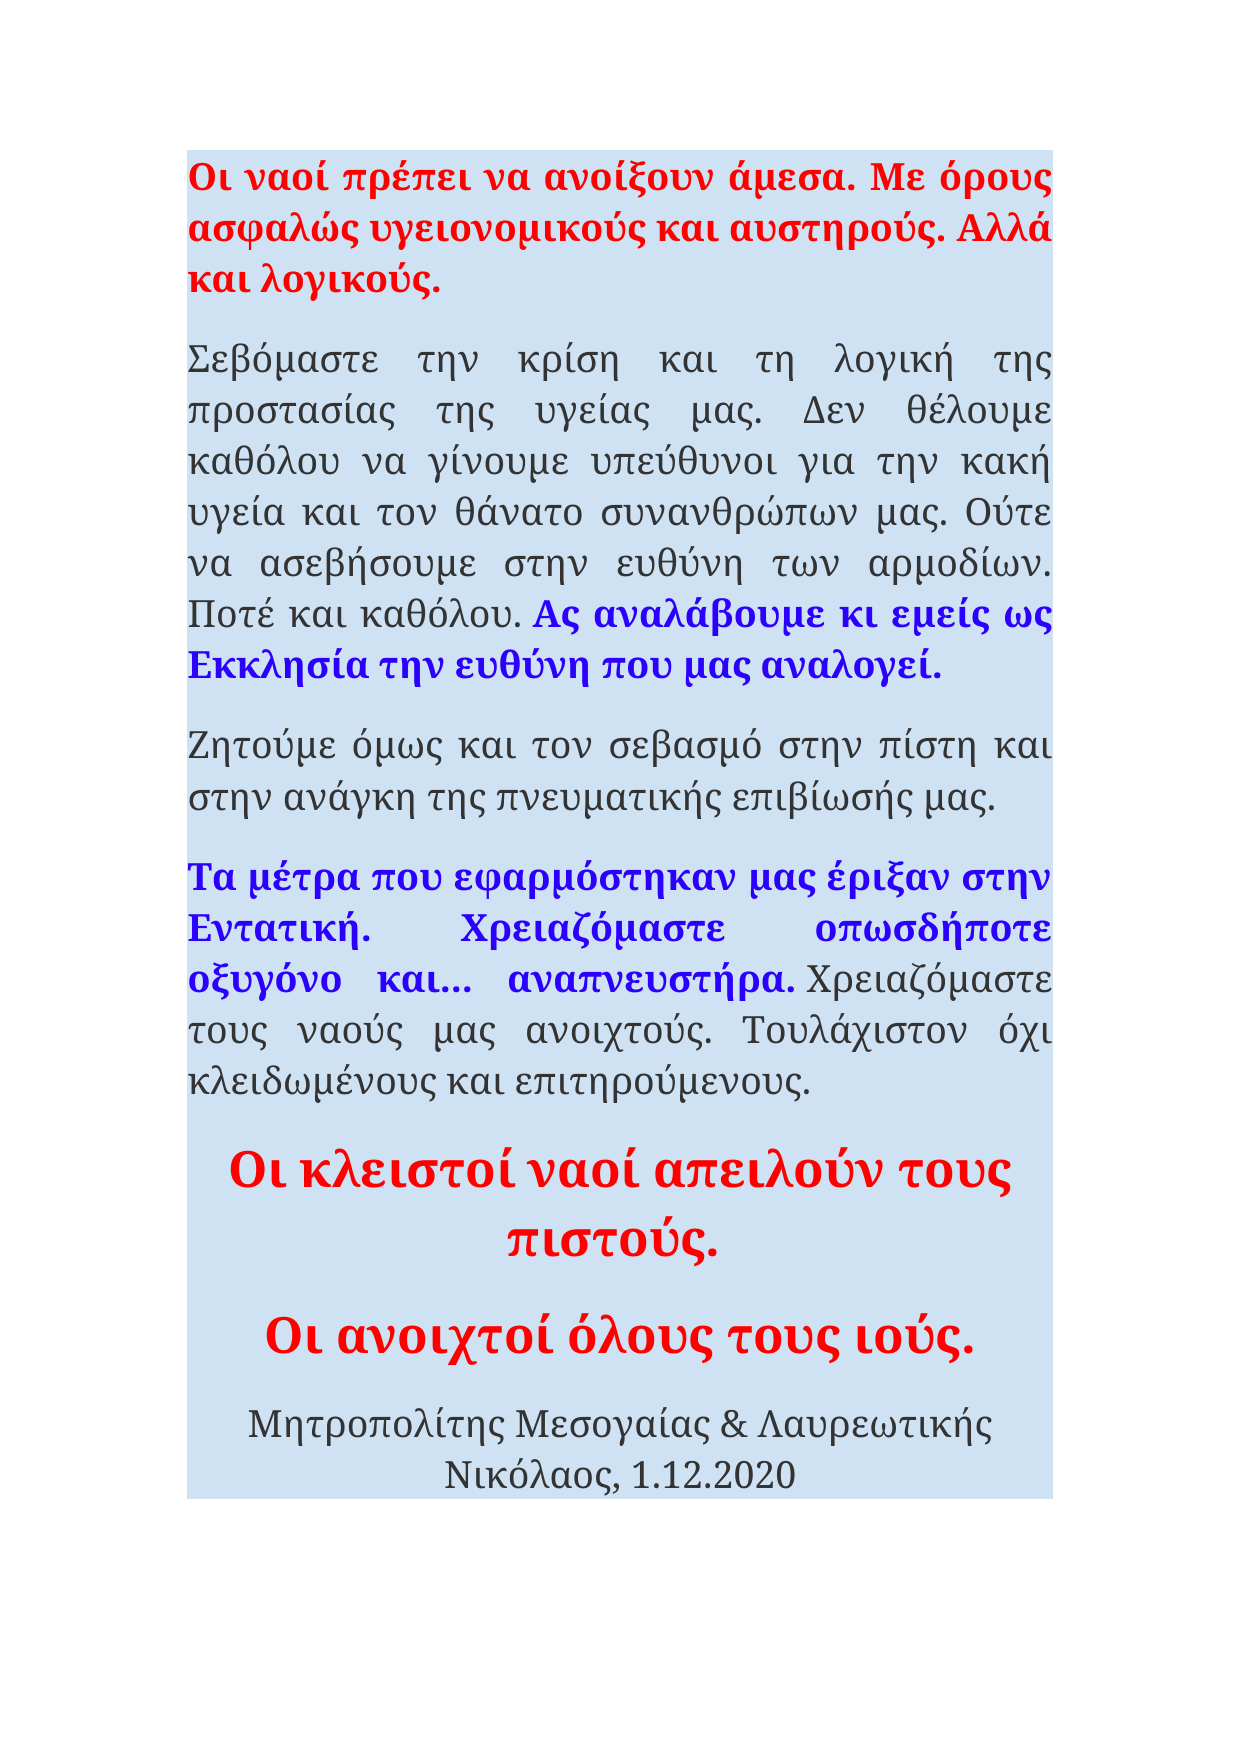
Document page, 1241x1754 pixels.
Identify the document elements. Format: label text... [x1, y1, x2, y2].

text Τα μέτρα που εφαρμόστηκαν μας έριξαν στην Εντατική. Χρειαζόμαστε οπωσδήποτε οξυγόνο και... αναπνευστήρα. Χρειαζόμαστε τους ναούς μας ανοιχτούς. Τουλάχιστον όχι κλειδωμένους και επιτηρούμενους. [187, 850, 1053, 1105]
text Οι ναοί πρέπει να ανοίξουν άμεσα. Με όρους ασφαλώς υγειονομικούς και αυστηρούς. Αλλά και λογικούς. [187, 150, 1053, 303]
text Οι κλειστοί ναοί απειλούν τους πιστούς. [187, 1134, 1053, 1271]
text Οι ανοιχτοί όλους τους ιούς. [187, 1300, 1053, 1368]
text Σεβόμαστε την κρίση και τη λογική της προστασίας της υγείας μας. Δεν θέλουμε καθόλου να γίνουμε υπεύθυνοι για την κακή υγεία και τον θάνατο συνανθρώπων μας. Ούτε να ασεβήσουμε στην ευθύνη των αρμοδίων. Ποτέ και καθόλου. Ας αναλάβουμε κι εμείς ως Εκκλησία την ευθύνη που μας αναλογεί. [187, 332, 1053, 689]
text Μητροπολίτης Μεσογαίας & Λαυρεωτικής Νικόλαος, 1.12.2020 [187, 1397, 1053, 1499]
text Ζητούμε όμως και τον σεβασμό στην πίστη και στην ανάγκη της πνευματικής επιβίωσής μας. [187, 719, 1053, 821]
